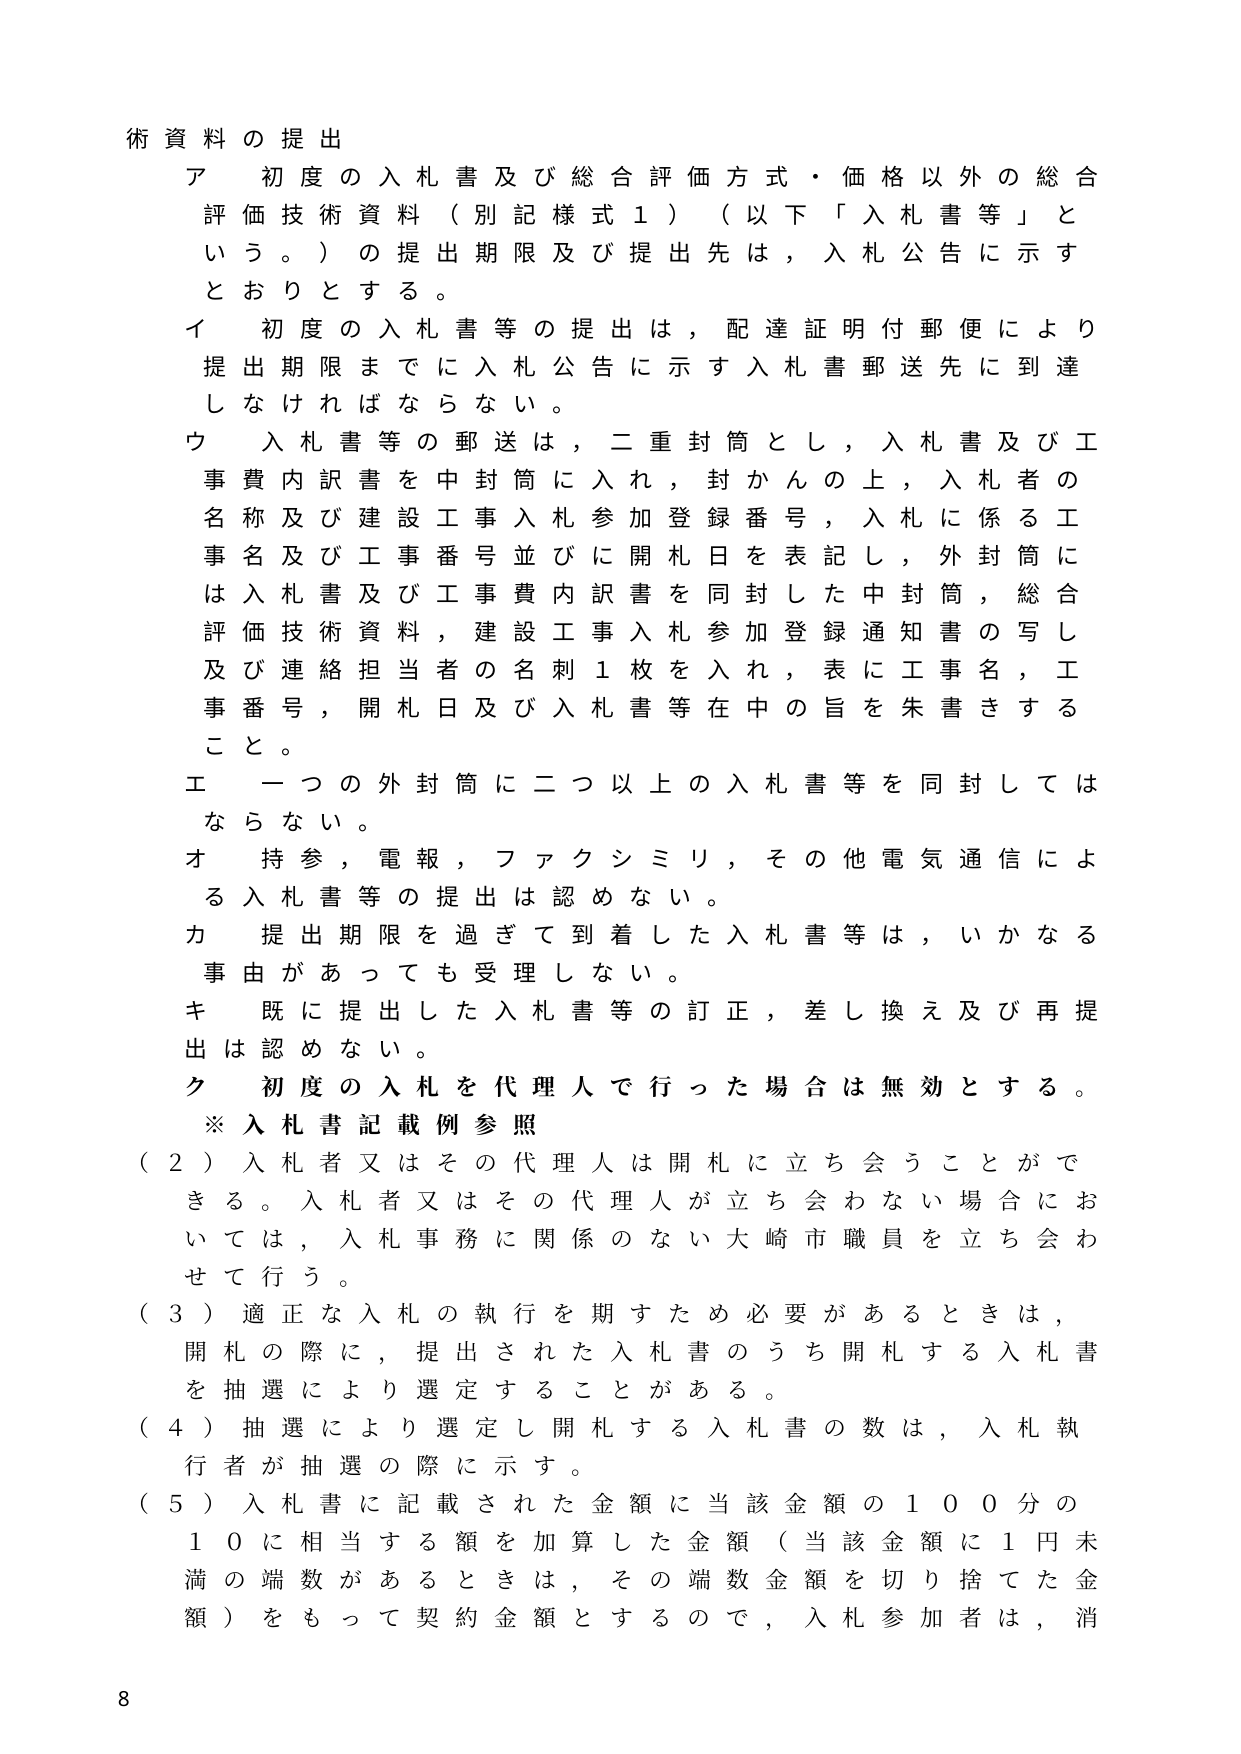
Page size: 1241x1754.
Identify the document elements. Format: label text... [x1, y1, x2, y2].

text ウ 入札書等の郵送は，二重封筒とし，入札書及び工事費内訳書を中封筒に入れ，封かんの上，入札者の名称及び建設工事入札参加登録番号，入札に係る工事名及び工事番号並びに開札日を表記し，外封筒には入札書及び工事費内訳書を同封した中封筒，総合評価技術資料，建設工事入札参加登録通知書の写し及び連絡担当者の名刺１枚を入れ，表に工事名，工事番号，開札日及び入札書等在中の旨を朱書きすること。 [176, 422, 1114, 763]
text エ 一つの外封筒に二つ以上の入札書等を同封してはならない。 [176, 763, 1114, 839]
text （４）抽選により選定し開札する入札書の数は，入札執行者が抽選の際に示す。 [126, 1408, 1114, 1484]
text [126, 1484, 1114, 1635]
text （２）入札者又はその代理人は開札に立ち会うことができる。入札者又はその代理人が立ち会わない場合においては，入札事務に関係のない大崎市職員を立ち会わせて行う。 [126, 1142, 1114, 1294]
text キ 既に提出した入札書等の訂正，差し換え及び再提出は認めない。 [167, 991, 1114, 1067]
text カ 提出期限を過ぎて到着した入札書等は，いかなる事由があっても受理しない。 [176, 915, 1114, 991]
text （３）適正な入札の執行を期すため必要があるときは，開札の際に，提出された入札書のうち開札する入札書を抽選により選定することがある。 [126, 1294, 1114, 1408]
text ク 初度の入札を代理人で行った場合は無効とする。 ※入札書記載例参照 [167, 1067, 1114, 1142]
text イ 初度の入札書等の提出は，配達証明付郵便により提出期限までに入札公告に示す入札書郵送先に到達しなければならない。 [176, 308, 1114, 422]
text オ 持参，電報，ファクシミリ，その他電気通信による入札書等の提出は認めない。 [176, 839, 1114, 915]
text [126, 119, 1114, 157]
text ア 初度の入札書及び総合評価方式・価格以外の総合評価技術資料（別記様式１）（以下「入札書等」という。）の提出期限及び提出先は，入札公告に示すとおりとする。 [176, 157, 1114, 308]
